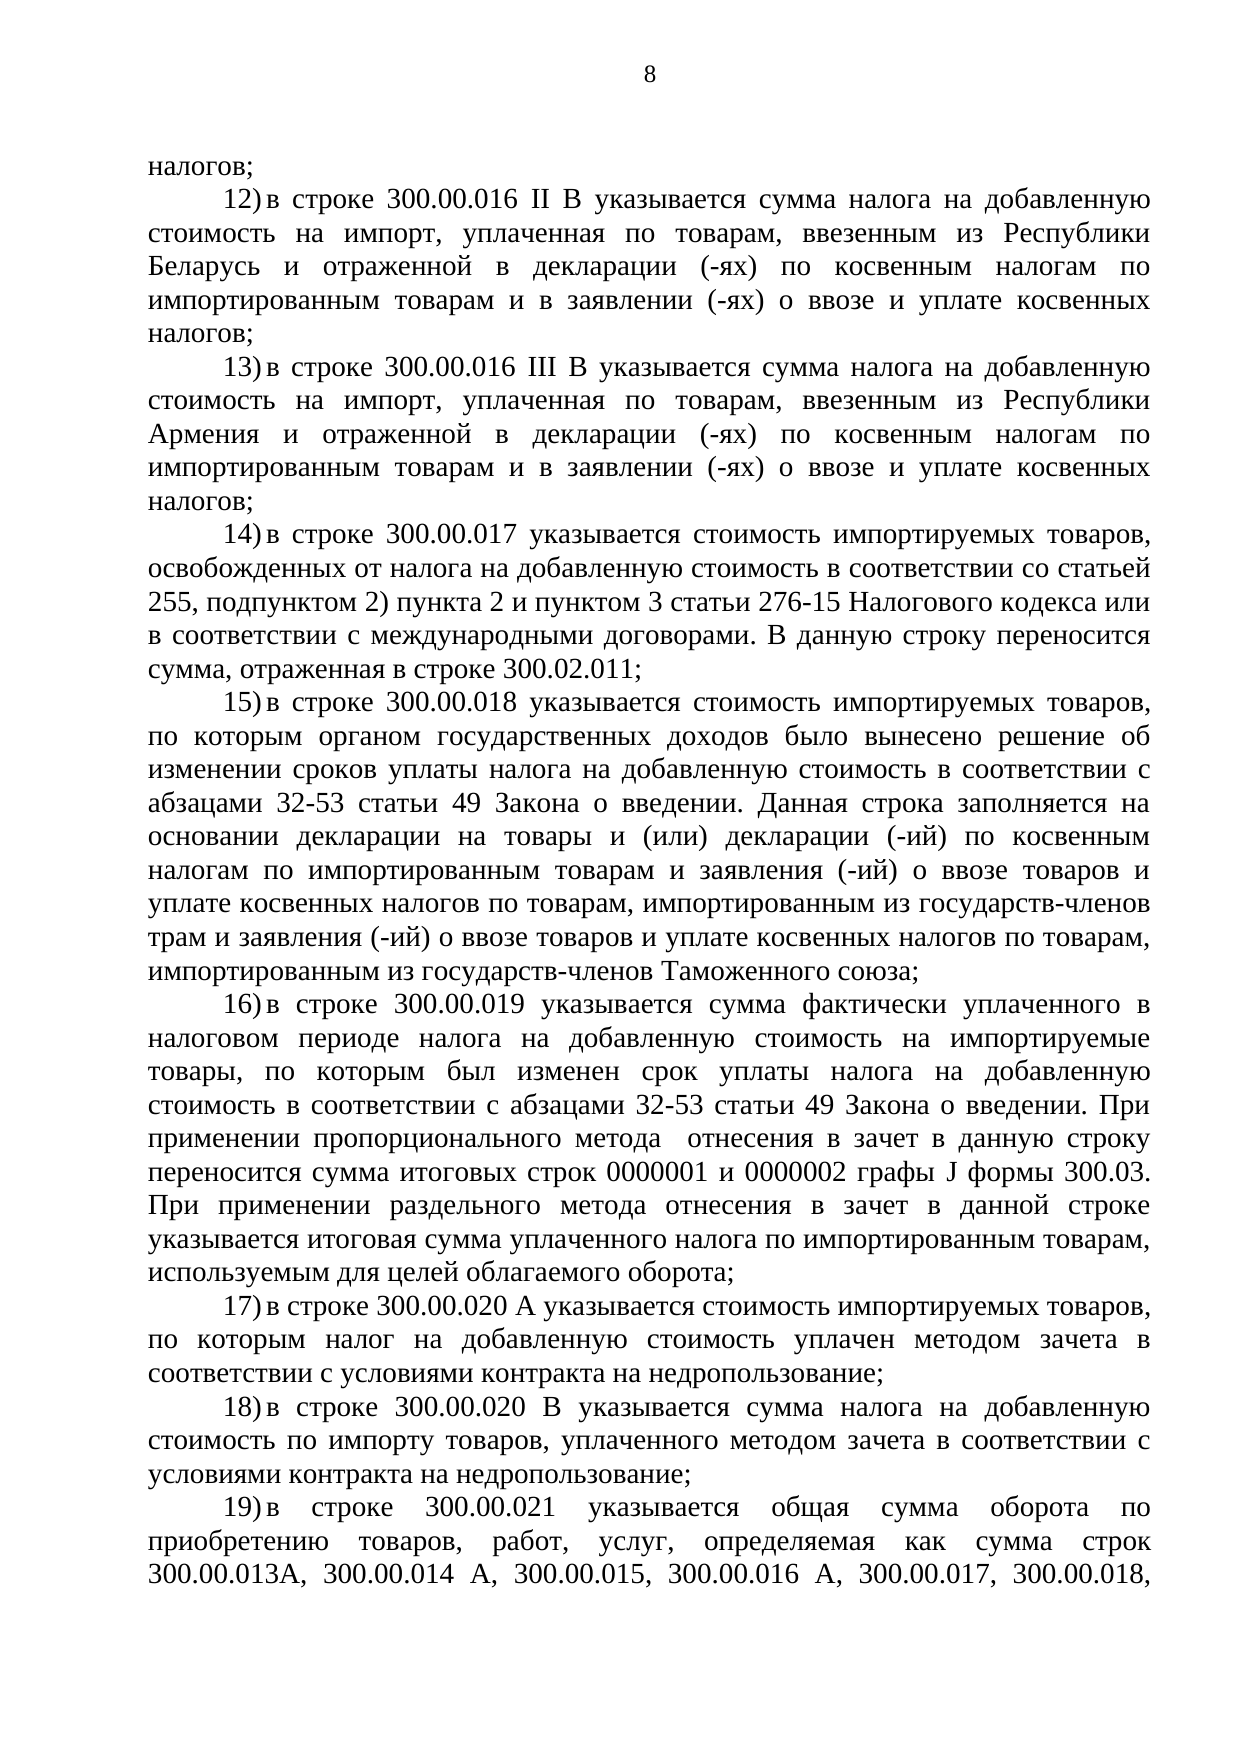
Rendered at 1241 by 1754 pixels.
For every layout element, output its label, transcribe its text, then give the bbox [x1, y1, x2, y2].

list в строке 300.00.016 II В указывается сумма налога на добавленную стоимость на импорт, уплаченная по товарам, ввезенным из Республики Беларусь и отраженной в декларации (-ях) по косвенным налогам по импортированным товарам и в заявлении (-ях) о ввозе и уплате косвенных налогов; [148, 181, 1152, 349]
list в строке 300.00.016 III В указывается сумма налога на добавленную стоимость на импорт, уплаченная по товарам, ввезенным из Республики Армения и отраженной в декларации (-ях) по косвенным налогам по импортированным товарам и в заявлении (-ях) о ввозе и уплате косвенных налогов; [148, 349, 1152, 517]
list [148, 148, 1152, 181]
list в строке 300.00.017 указывается стоимость импортируемых товаров, освобожденных от налога на добавленную стоимость в соответствии со статьей 255, подпунктом 2) пункта 2 и пунктом 3 статьи 276-15 Налогового кодекса или в соответствии с международными договорами. В данную строку переносится сумма, отраженная в строке 300.02.011; [148, 517, 1152, 684]
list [148, 1489, 1152, 1590]
list в строке 300.00.019 указывается сумма фактически уплаченного в налоговом периоде налога на добавленную стоимость на импортируемые товары, по которым был изменен срок уплаты налога на добавленную стоимость в соответствии с абзацами 32-53 статьи 49 Закона о введении. При применении пропорционального метода отнесения в зачет в данную строку переносится сумма итоговых строк 0000001 и 0000002 графы J формы 300.03. При применении раздельного метода отнесения в зачет в данной строке указывается итоговая сумма уплаченного налога по импортированным товарам, используемым для целей облагаемого оборота; [148, 986, 1152, 1288]
list в строке 300.00.020 В указывается сумма налога на добавленную стоимость по импорту товаров, уплаченного методом зачета в соответствии с условиями контракта на недропользование; [148, 1389, 1152, 1489]
list в строке 300.00.020 А указывается стоимость импортируемых товаров, по которым налог на добавленную стоимость уплачен методом зачета в соответствии с условиями контракта на недропользование; [148, 1288, 1152, 1389]
list в строке 300.00.018 указывается стоимость импортируемых товаров, по которым органом государственных доходов было вынесено решение об изменении сроков уплаты налога на добавленную стоимость в соответствии с абзацами 32-53 статьи 49 Закона о введении. Данная строка заполняется на основании декларации на товары и (или) декларации (-ий) по косвенным налогам по импортированным товарам и заявления (-ий) о ввозе товаров и уплате косвенных налогов по товарам, импортированным из государств-членов трам и заявления (-ий) о ввозе товаров и уплате косвенных налогов по товарам, импортированным из государств-членов Таможенного союза; [148, 684, 1152, 986]
